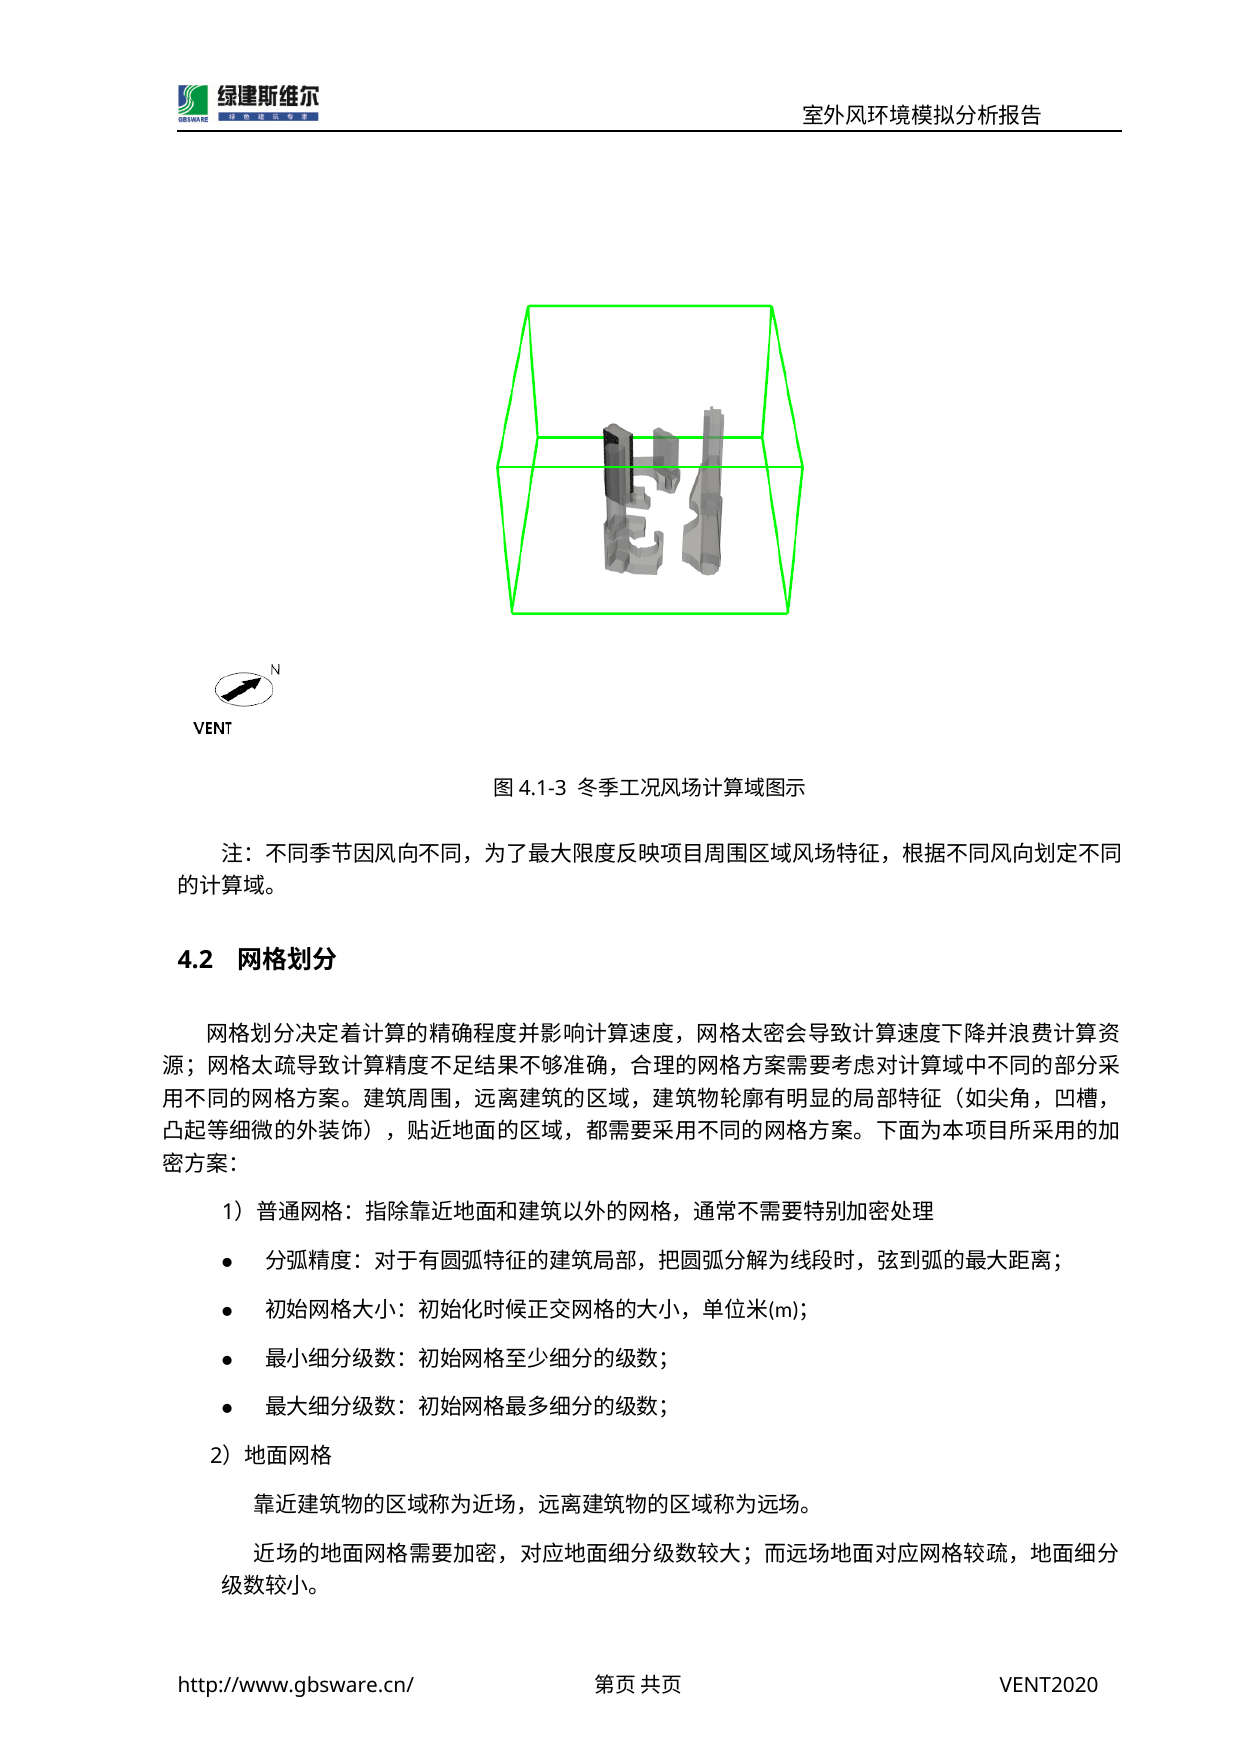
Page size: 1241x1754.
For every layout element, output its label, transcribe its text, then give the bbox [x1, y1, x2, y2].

picture [177, 82, 320, 124]
text 1）普通网格：指除靠近地面和建筑以外的网格，通常不需要特别加密处理 [222, 1194, 1122, 1226]
text 近场的地面网格需要加密，对应地面细分级数较大；而远场地面对应网格较疏，地面细分级数较小。 [221, 1535, 1122, 1600]
text 注：不同季节因风向不同，为了最大限度反映项目周围区域风场特征，根据不同风向划定不同的计算域。 [177, 835, 1122, 900]
list 初始网格大小：初始化时候正交网格的大小，单位米(m)； [221, 1291, 1122, 1324]
picture [184, 152, 1115, 747]
subtitle 网格划分 [177, 925, 1122, 990]
text 2）地面网格 [177, 1438, 1122, 1470]
text 靠近建筑物的区域称为近场，远离建筑物的区域称为远场。 [221, 1486, 1122, 1519]
text 网格划分决定着计算的精确程度并影响计算速度，网格太密会导致计算速度下降并浪费计算资源；网格太疏导致计算精度不足结果不够准确，合理的网格方案需要考虑对计算域中不同的部分采用不同的网格方案。建筑周围，远离建筑的区域，建筑物轮廓有明显的局部特征（如尖角，凹槽，凸起等细微的外装饰），贴近地面的区域，都需要采用不同的网格方案。下面为本项目所采用的加密方案： [162, 1015, 1122, 1178]
list 最小细分级数：初始网格至少细分的级数； [221, 1340, 1122, 1373]
list 分弧精度：对于有圆弧特征的建筑局部，把圆弧分解为线段时，弦到弧的最大距离； [221, 1243, 1122, 1275]
list 最大细分级数：初始网格最多细分的级数； [221, 1389, 1122, 1421]
